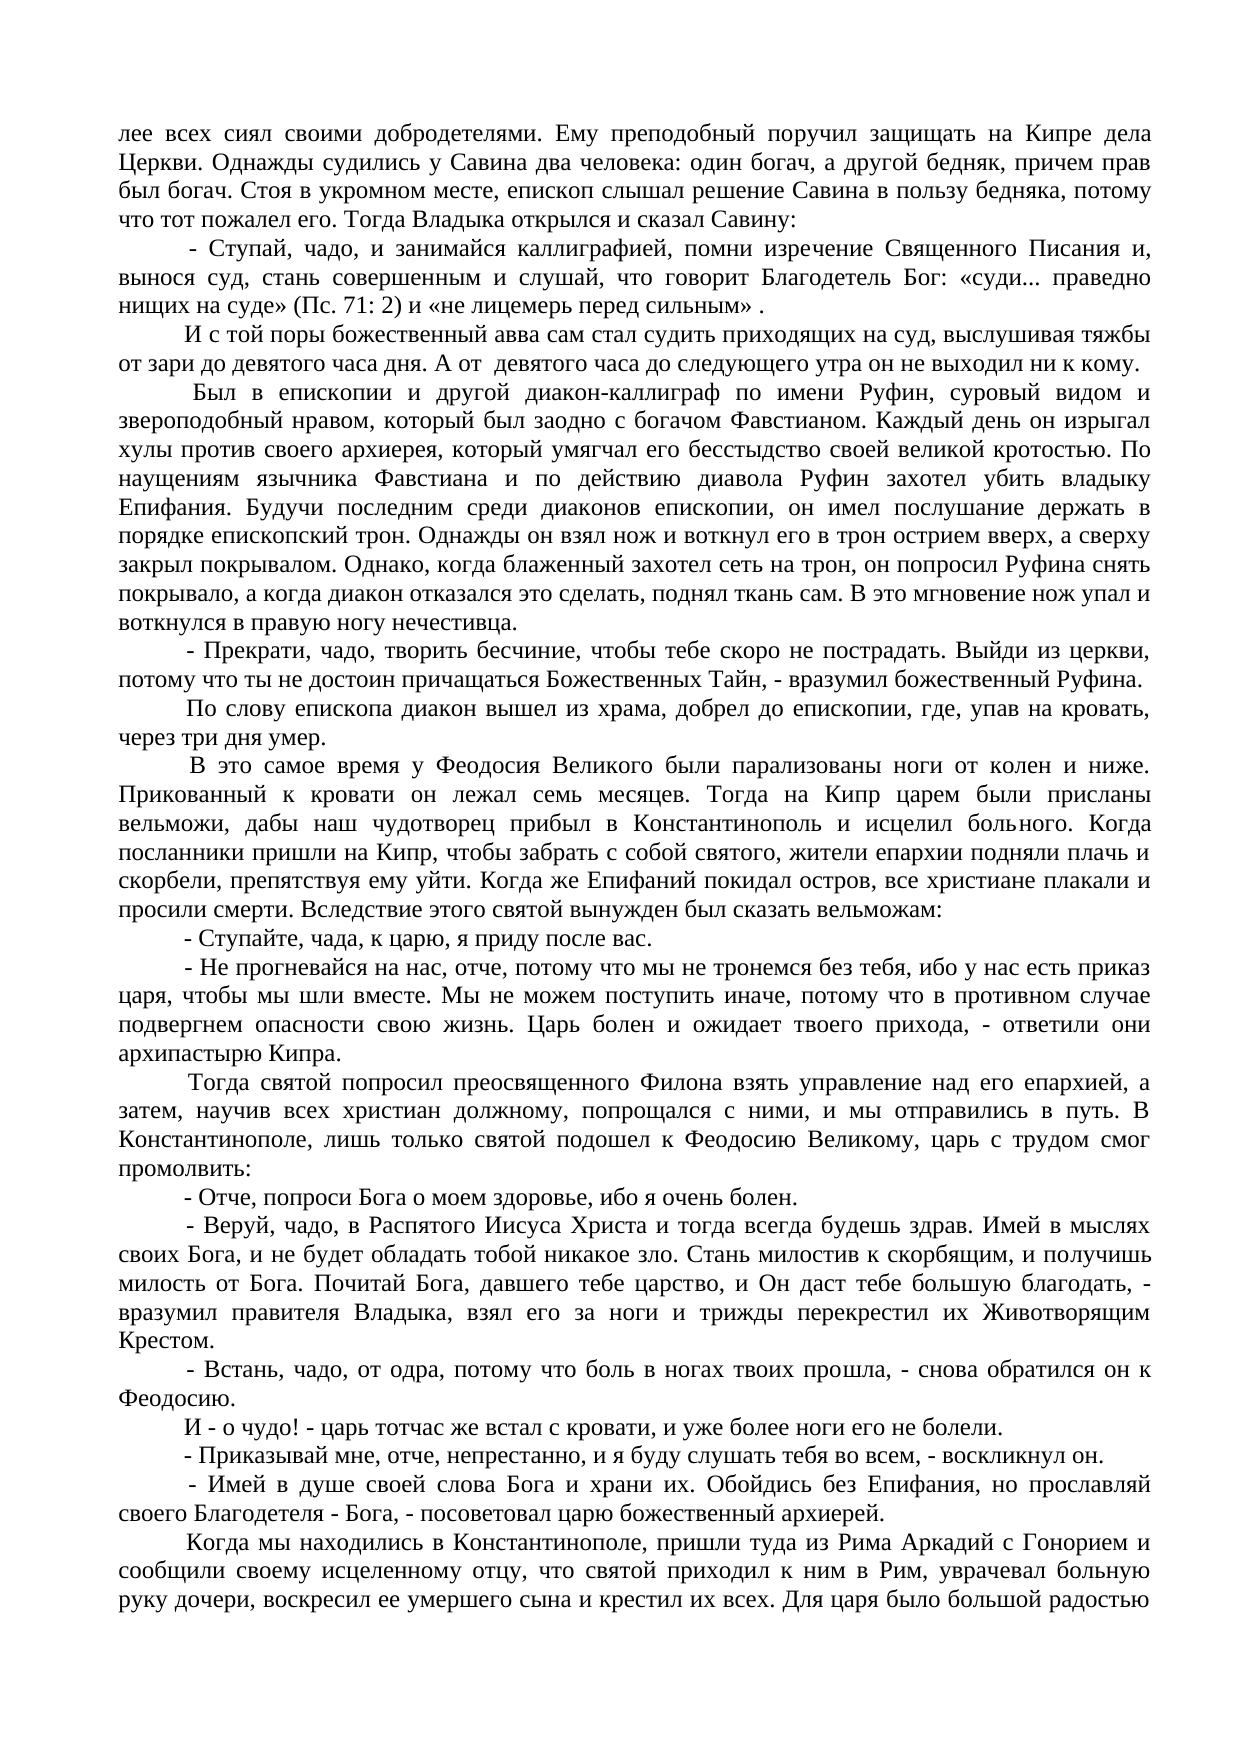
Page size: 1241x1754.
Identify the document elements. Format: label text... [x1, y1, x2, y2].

text - Ступайте, чада, к царю, я приду после вас. [118, 923, 1152, 952]
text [118, 118, 1152, 233]
text - Приказывай мне, отче, непрестанно, и я буду слушать тебя во всем, - воскликнул он. [118, 1441, 1152, 1469]
text - Имей в душе своей слова Бога и храни их. Обойдись без Епифания, но прославляй своего Благодетеля - Бога, - посоветовал царю божественный архиерей. [118, 1469, 1152, 1527]
text - Веруй, чадо, в Распятого Иисуса Христа и тогда всегда будешь здрав. Имей в мыслях своих Бога, и не будет обладать тобой никакое зло. Стань милостив к скорбящим, и получишь милость от Бога. Почитай Бога, давшего тебе царство, и Он даст тебе большую благодать, - вразумил правителя Владыка, взял его за ноги и трижды перекрестил их Животворящим Крестом. [118, 1211, 1152, 1354]
text - Встань, чадо, от одра, потому что боль в ногах твоих прошла, - снова обратился он к Феодосию. [118, 1354, 1152, 1412]
text - Прекрати, чадо, творить бесчиние, чтобы тебе скоро не пострадать. Выйди из церкви, потому что ты не достоин причащаться Божественных Тайн, - вразумил божественный Руфина. [118, 636, 1152, 693]
text - Отче, попроси Бога о моем здоровье, ибо я очень болен. [118, 1182, 1152, 1211]
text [118, 1527, 1152, 1613]
text По слову епископа диакон вышел из храма, добрел до епископии, где, упав на кровать, через три дня умер. [118, 693, 1152, 751]
text И - о чудо! - царь тотчас же встал с кровати, и уже более ноги его не болели. [118, 1412, 1152, 1441]
text - Ступай, чадо, и занимайся каллиграфией, помни изречение Священного Писания и, вынося суд, стань совершенным и слушай, что говорит Благодетель Бог: «суди... праведно нищих на суде» (Пс. 71: 2) и «не лицемерь перед сильным» . [118, 233, 1152, 319]
text И с той поры божественный авва сам стал судить приходящих на суд, выслушивая тяжбы от зари до девятого часа дня. А от девятого часа до следующего утра он не выходил ни к кому. [118, 319, 1152, 377]
text Был в епископии и другой диакон-каллиграф по имени Руфин, суровый видом и звероподобный нравом, который был заодно с богачом Фавстианом. Каждый день он изрыгал хулы против своего архиерея, который умягчал его бесстыдство своей великой кротостью. По наущениям язычника Фавстиана и по действию диавола Руфин захотел убить владыку Епифания. Будучи последним среди диаконов епископии, он имел послушание держать в порядке епископский трон. Однажды он взял нож и воткнул его в трон острием вверх, а сверху закрыл покрывалом. Однако, когда блаженный захотел сеть на трон, он попросил Руфина снять покрывало, а когда диакон отказался это сделать, поднял ткань сам. В это мгновение нож упал и воткнулся в правую ногу нечестивца. [118, 377, 1152, 636]
text - Не прогневайся на нас, отче, потому что мы не тронемся без тебя, ибо у нас есть приказ царя, чтобы мы шли вместе. Мы не можем поступить иначе, потому что в противном случае подвергнем опасности свою жизнь. Царь болен и ожидает твоего прихода, - ответили они архипастырю Кипра. [118, 952, 1152, 1067]
text В это самое время у Феодосия Великого были парализованы ноги от колен и ниже. Прикованный к кровати он лежал семь месяцев. Тогда на Кипр царем были присланы вельможи, дабы наш чудотворец прибыл в Константинополь и исцелил больного. Когда посланники пришли на Кипр, чтобы забрать с собой святого, жители епархии подняли плачь и скорбели, препятствуя ему уйти. Когда же Епифаний покидал остров, все христиане плакали и просили смерти. Вследствие этого святой вынужден был сказать вельможам: [118, 751, 1152, 923]
text Тогда святой попросил преосвященного Филона взять управление над его епархией, а затем, научив всех христиан должному, попрощался с ними, и мы отправились в путь. В Константинополе, лишь только святой подошел к Феодосию Великому, царь с трудом смог промолвить: [118, 1067, 1152, 1182]
